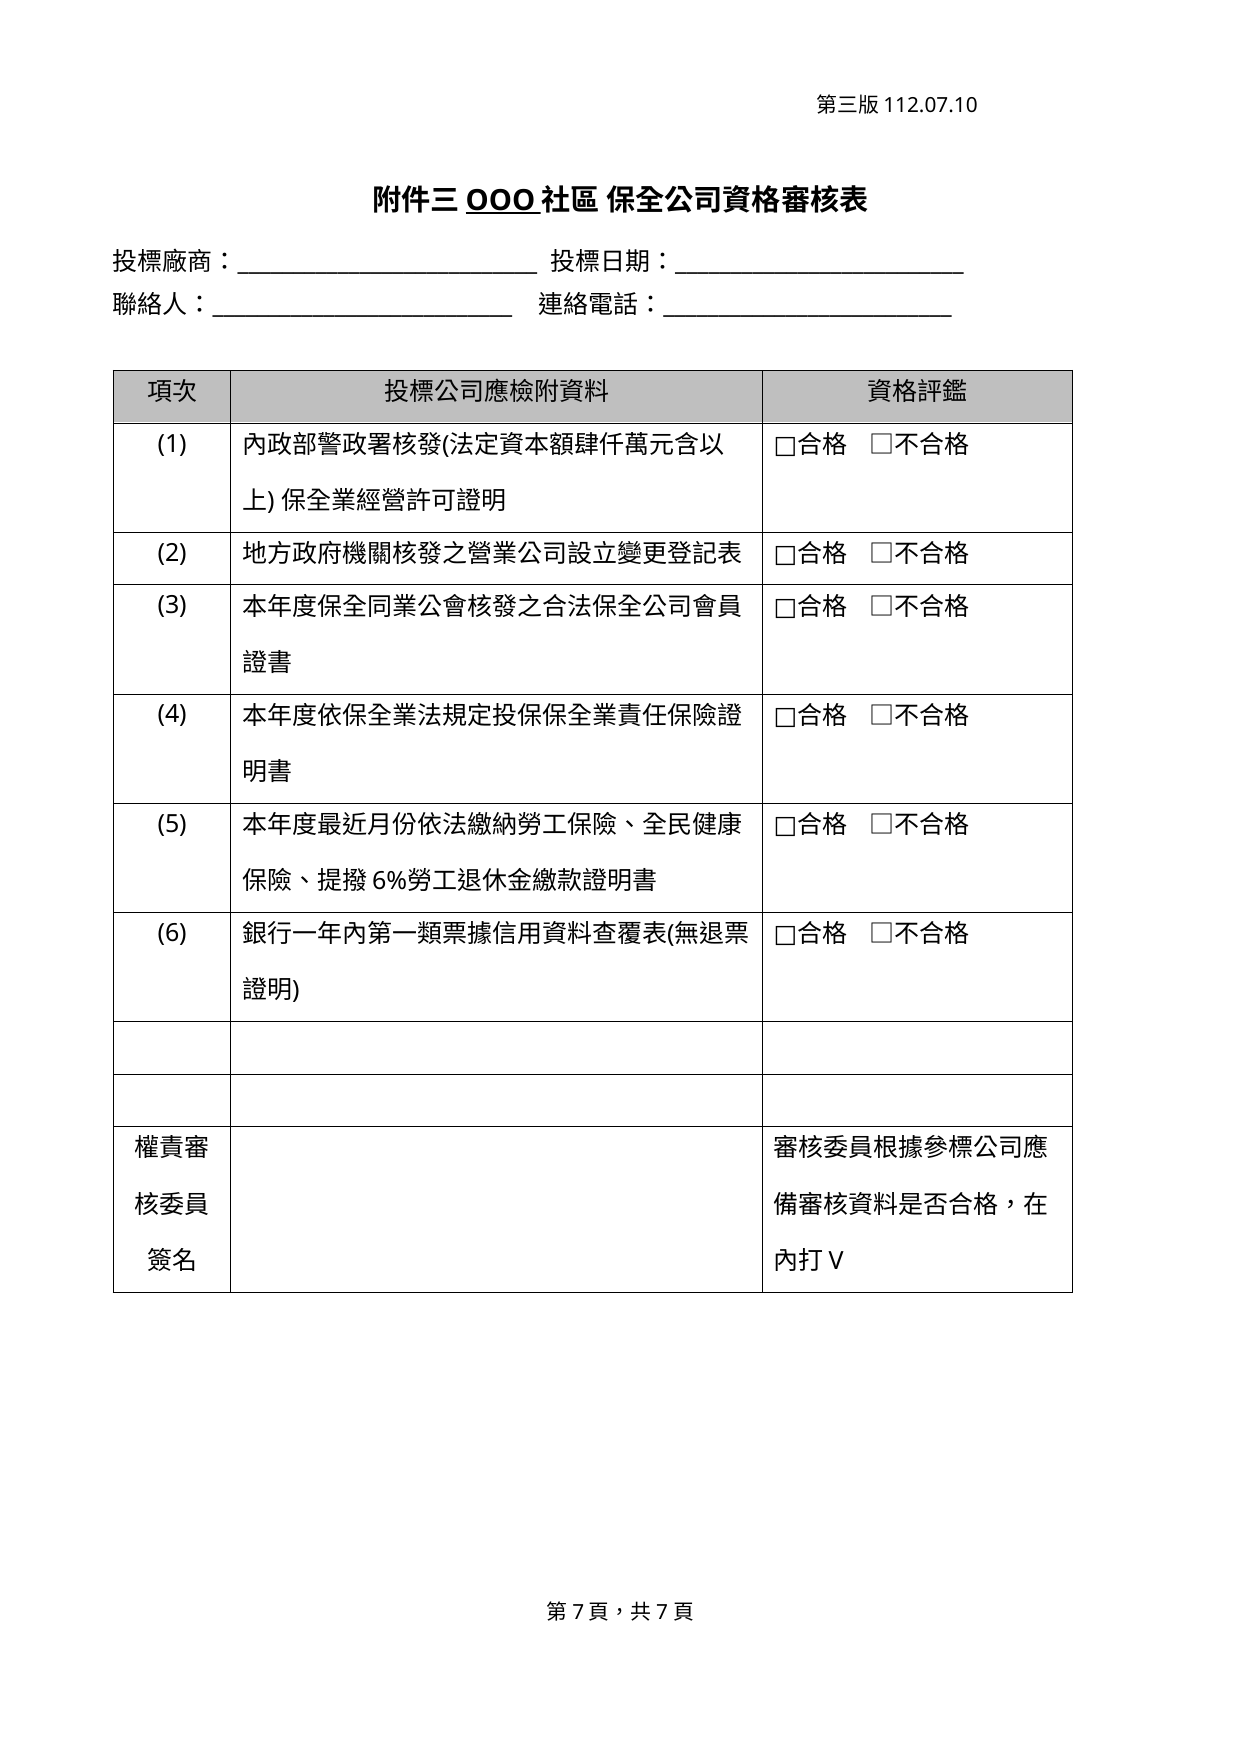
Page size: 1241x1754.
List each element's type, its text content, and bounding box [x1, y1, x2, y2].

table_cell □合格 □不合格 [763, 424, 1072, 532]
table_cell 權責審核委員簽名 [114, 1127, 230, 1292]
table_cell [763, 1022, 1072, 1073]
table_cell [763, 1075, 1072, 1126]
table_cell 本年度保全同業公會核發之合法保全公司會員證書 [231, 585, 762, 693]
text 聯絡人：___________________________ 連絡電話：__________________________ [112, 284, 1128, 322]
table_cell □合格 □不合格 [763, 695, 1072, 802]
table_cell 審核委員根據參標公司應備審核資料是否合格，在內打V [763, 1127, 1072, 1292]
table_cell 本年度最近月份依法繳納勞工保險、全民健康保險、提撥6%勞工退休金繳款證明書 [231, 804, 762, 912]
table_cell [114, 1075, 230, 1126]
table_cell (4) [114, 695, 230, 802]
table_cell □合格 □不合格 [763, 585, 1072, 693]
table_cell 內政部警政署核發(法定資本額肆仟萬元含以上) 保全業經營許可證明 [231, 424, 762, 532]
table_cell □合格 □不合格 [763, 913, 1072, 1021]
table_cell (2) [114, 533, 230, 584]
table_cell (3) [114, 585, 230, 693]
table_cell [231, 1127, 762, 1292]
table_cell [231, 1075, 762, 1126]
table_header 投標公司應檢附資料 [231, 371, 762, 422]
table_cell [114, 1022, 230, 1073]
table_header 項次 [114, 371, 230, 422]
table_cell (6) [114, 913, 230, 1021]
table_cell (1) [114, 424, 230, 532]
text 附件三OOO社區 保全公司資格審核表 [112, 160, 1128, 235]
table_cell 本年度依保全業法規定投保保全業責任保險證明書 [231, 695, 762, 802]
table_cell 地方政府機關核發之營業公司設立變更登記表 [231, 533, 762, 584]
table_cell (5) [114, 804, 230, 912]
table_cell 銀行一年內第一類票據信用資料查覆表(無退票證明) [231, 913, 762, 1021]
table_cell [231, 1022, 762, 1073]
table_header 資格評鑑 [763, 371, 1072, 422]
text 投標廠商：___________________________ 投標日期：__________________________ [112, 241, 1128, 279]
table_cell □合格 □不合格 [763, 533, 1072, 584]
table_cell □合格 □不合格 [763, 804, 1072, 912]
